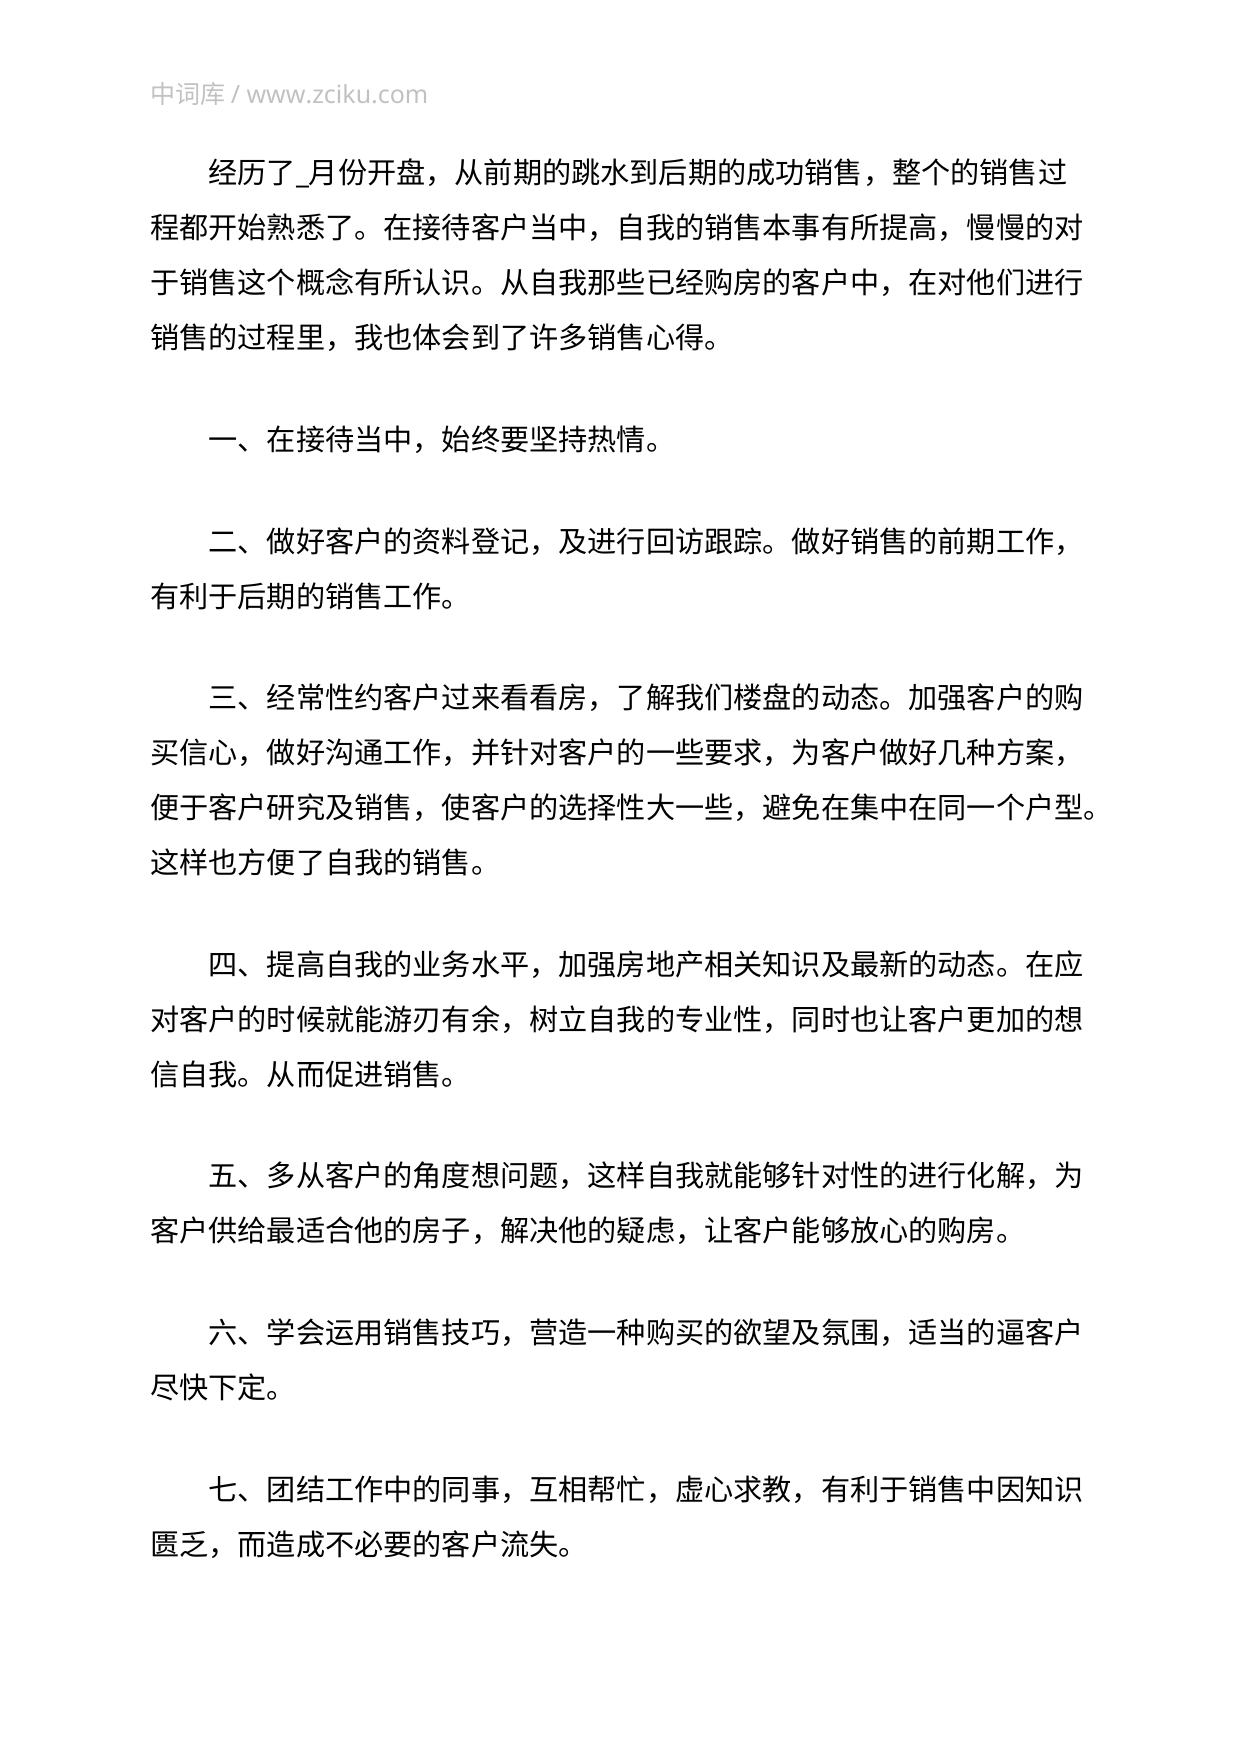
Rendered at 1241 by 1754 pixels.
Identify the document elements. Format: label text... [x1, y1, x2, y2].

text 五、多从客户的角度想问题，这样自我就能够针对性的进行化解，为客户供给最适合他的房子，解决他的疑虑，让客户能够放心的购房。 [150, 1153, 1090, 1250]
text 四、提高自我的业务水平，加强房地产相关知识及最新的动态。在应对客户的时候就能游刃有余，树立自我的专业性，同时也让客户更加的想信自我。从而促进销售。 [150, 941, 1090, 1093]
text 经历了_月份开盘，从前期的跳水到后期的成功销售，整个的销售过程都开始熟悉了。在接待客户当中，自我的销售本事有所提高，慢慢的对于销售这个概念有所认识。从自我那些已经购房的客户中，在对他们进行销售的过程里，我也体会到了许多销售心得。 [150, 150, 1090, 357]
text 六、学会运用销售技巧，营造一种购买的欲望及氛围，适当的逼客户尽快下定。 [150, 1310, 1090, 1407]
text 七、团结工作中的同事，互相帮忙，虚心求教，有利于销售中因知识匮乏，而造成不必要的客户流失。 [150, 1466, 1090, 1563]
text 三、经常性约客户过来看看房，了解我们楼盘的动态。加强客户的购买信心，做好沟通工作，并针对客户的一些要求，为客户做好几种方案，便于客户研究及销售，使客户的选择性大一些，避免在集中在同一个户型。这样也方便了自我的销售。 [150, 675, 1090, 882]
text 一、在接待当中，始终要坚持热情。 [150, 417, 1090, 459]
text 二、做好客户的资料登记，及进行回访跟踪。做好销售的前期工作，有利于后期的销售工作。 [150, 518, 1090, 616]
